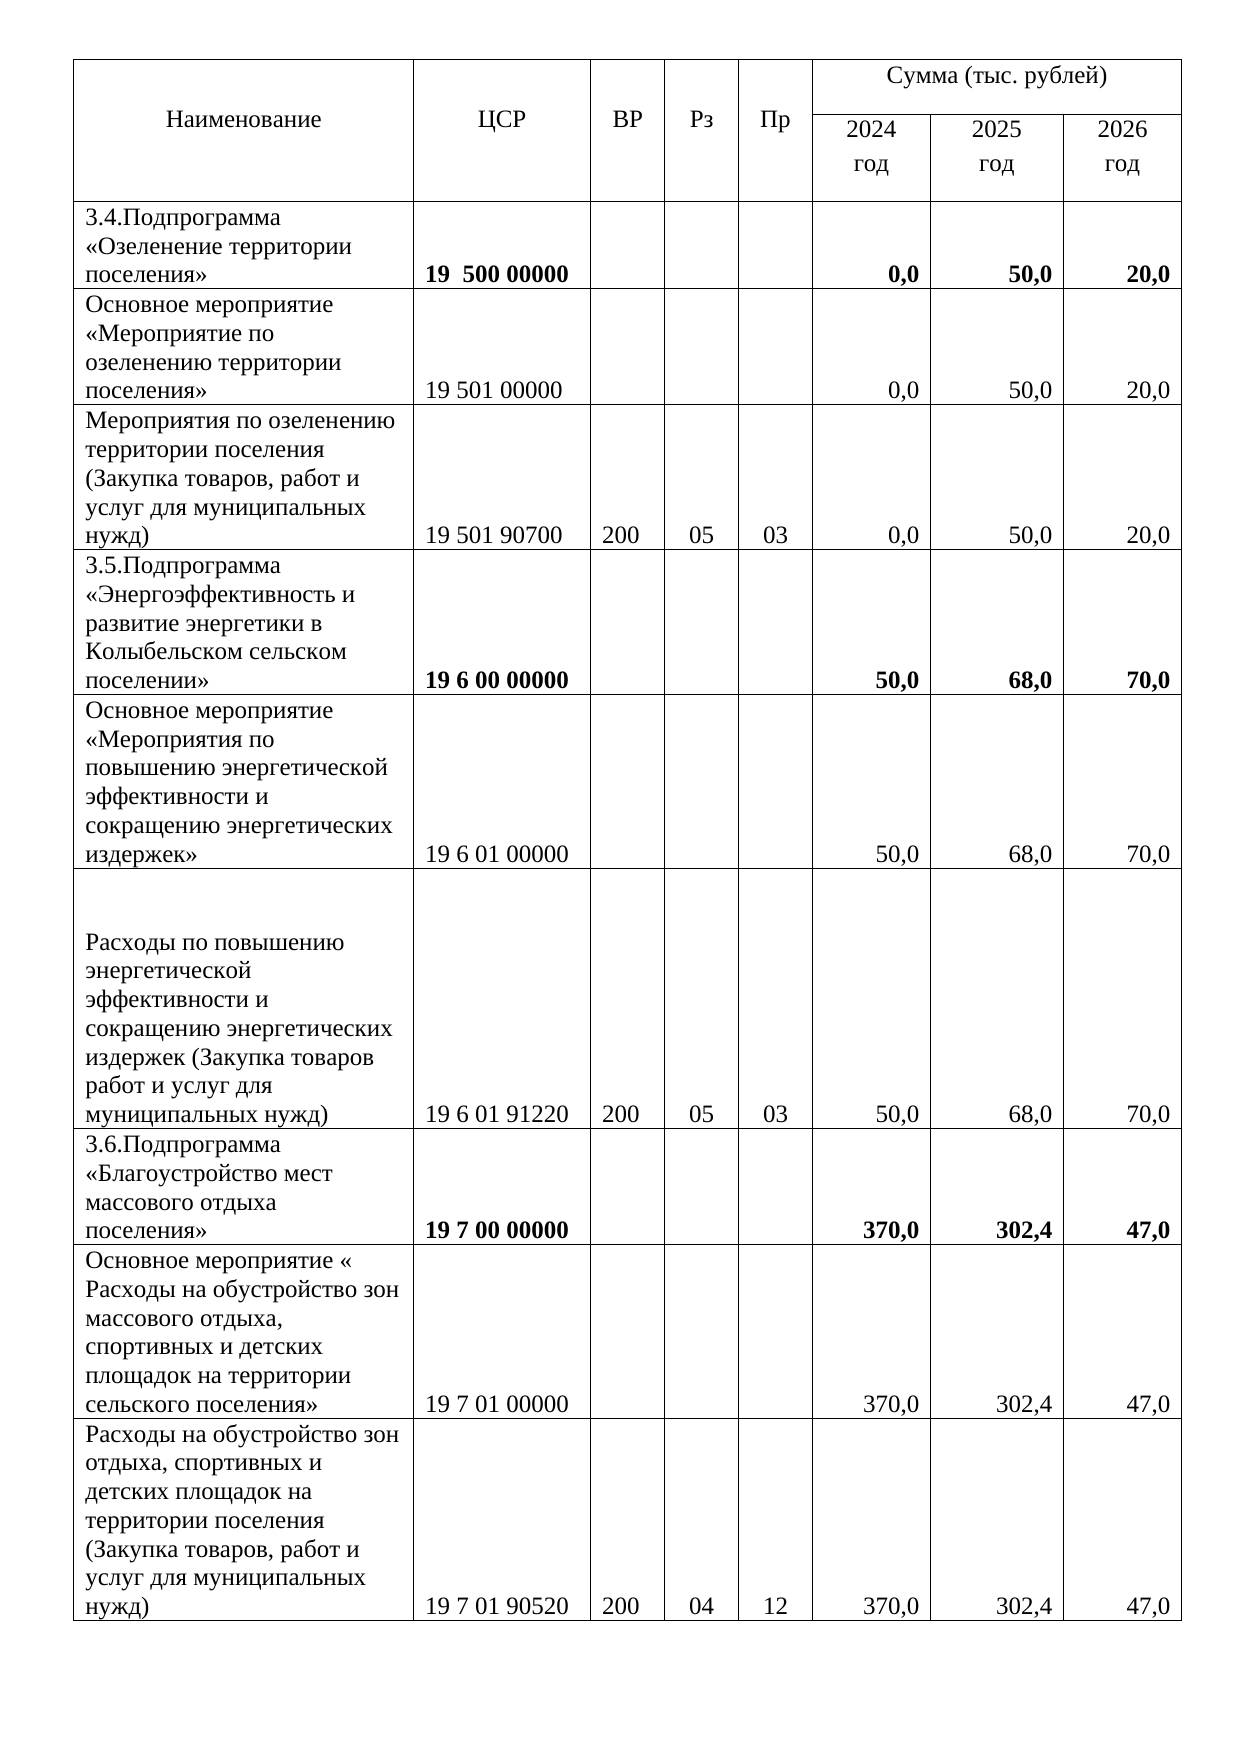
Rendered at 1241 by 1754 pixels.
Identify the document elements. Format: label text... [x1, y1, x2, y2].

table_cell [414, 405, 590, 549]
table_cell 2024 год [813, 115, 930, 201]
table_header Наименование [74, 60, 413, 201]
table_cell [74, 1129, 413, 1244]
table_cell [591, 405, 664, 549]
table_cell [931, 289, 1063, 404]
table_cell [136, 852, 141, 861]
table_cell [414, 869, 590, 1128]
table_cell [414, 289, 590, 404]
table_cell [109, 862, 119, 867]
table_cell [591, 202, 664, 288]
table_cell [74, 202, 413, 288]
table_header Пр [739, 60, 812, 201]
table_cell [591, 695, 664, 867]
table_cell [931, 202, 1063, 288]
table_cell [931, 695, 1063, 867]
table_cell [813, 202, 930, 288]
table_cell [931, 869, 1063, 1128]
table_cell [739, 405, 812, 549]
table_header ВР [591, 60, 664, 201]
table_cell 2026 год [1064, 115, 1181, 201]
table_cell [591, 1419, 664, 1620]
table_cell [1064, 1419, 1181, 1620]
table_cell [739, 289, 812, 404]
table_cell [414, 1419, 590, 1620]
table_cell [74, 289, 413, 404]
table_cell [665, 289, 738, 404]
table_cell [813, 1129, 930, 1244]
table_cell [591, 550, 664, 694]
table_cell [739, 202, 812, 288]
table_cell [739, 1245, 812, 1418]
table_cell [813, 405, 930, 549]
table_header Рз [665, 60, 738, 201]
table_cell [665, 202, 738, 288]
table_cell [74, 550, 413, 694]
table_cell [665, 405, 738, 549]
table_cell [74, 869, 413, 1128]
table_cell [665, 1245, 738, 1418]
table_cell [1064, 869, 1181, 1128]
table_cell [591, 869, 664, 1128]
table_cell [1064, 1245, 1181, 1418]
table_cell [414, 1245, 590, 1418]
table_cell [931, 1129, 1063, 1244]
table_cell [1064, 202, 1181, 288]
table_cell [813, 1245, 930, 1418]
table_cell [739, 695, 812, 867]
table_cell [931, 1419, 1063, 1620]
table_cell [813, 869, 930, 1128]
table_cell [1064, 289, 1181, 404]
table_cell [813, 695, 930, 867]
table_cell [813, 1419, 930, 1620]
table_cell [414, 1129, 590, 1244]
table_header Сумма (тыс. рублей) [813, 60, 1181, 113]
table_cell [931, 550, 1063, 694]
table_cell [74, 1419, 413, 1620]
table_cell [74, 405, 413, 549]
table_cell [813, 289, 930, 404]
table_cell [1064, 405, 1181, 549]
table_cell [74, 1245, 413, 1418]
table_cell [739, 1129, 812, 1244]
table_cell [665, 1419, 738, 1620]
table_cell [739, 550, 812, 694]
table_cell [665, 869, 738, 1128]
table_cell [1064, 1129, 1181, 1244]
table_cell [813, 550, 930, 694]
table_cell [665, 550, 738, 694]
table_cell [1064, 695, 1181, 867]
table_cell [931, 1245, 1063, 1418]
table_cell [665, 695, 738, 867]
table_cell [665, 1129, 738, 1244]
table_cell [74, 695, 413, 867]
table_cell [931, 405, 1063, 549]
table_header ЦСР [414, 60, 590, 201]
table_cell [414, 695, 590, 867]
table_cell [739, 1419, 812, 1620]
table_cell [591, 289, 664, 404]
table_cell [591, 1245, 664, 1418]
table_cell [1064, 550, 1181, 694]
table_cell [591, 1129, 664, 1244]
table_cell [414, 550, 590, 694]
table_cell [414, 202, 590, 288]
table_cell 2025 год [931, 115, 1063, 201]
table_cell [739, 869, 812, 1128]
